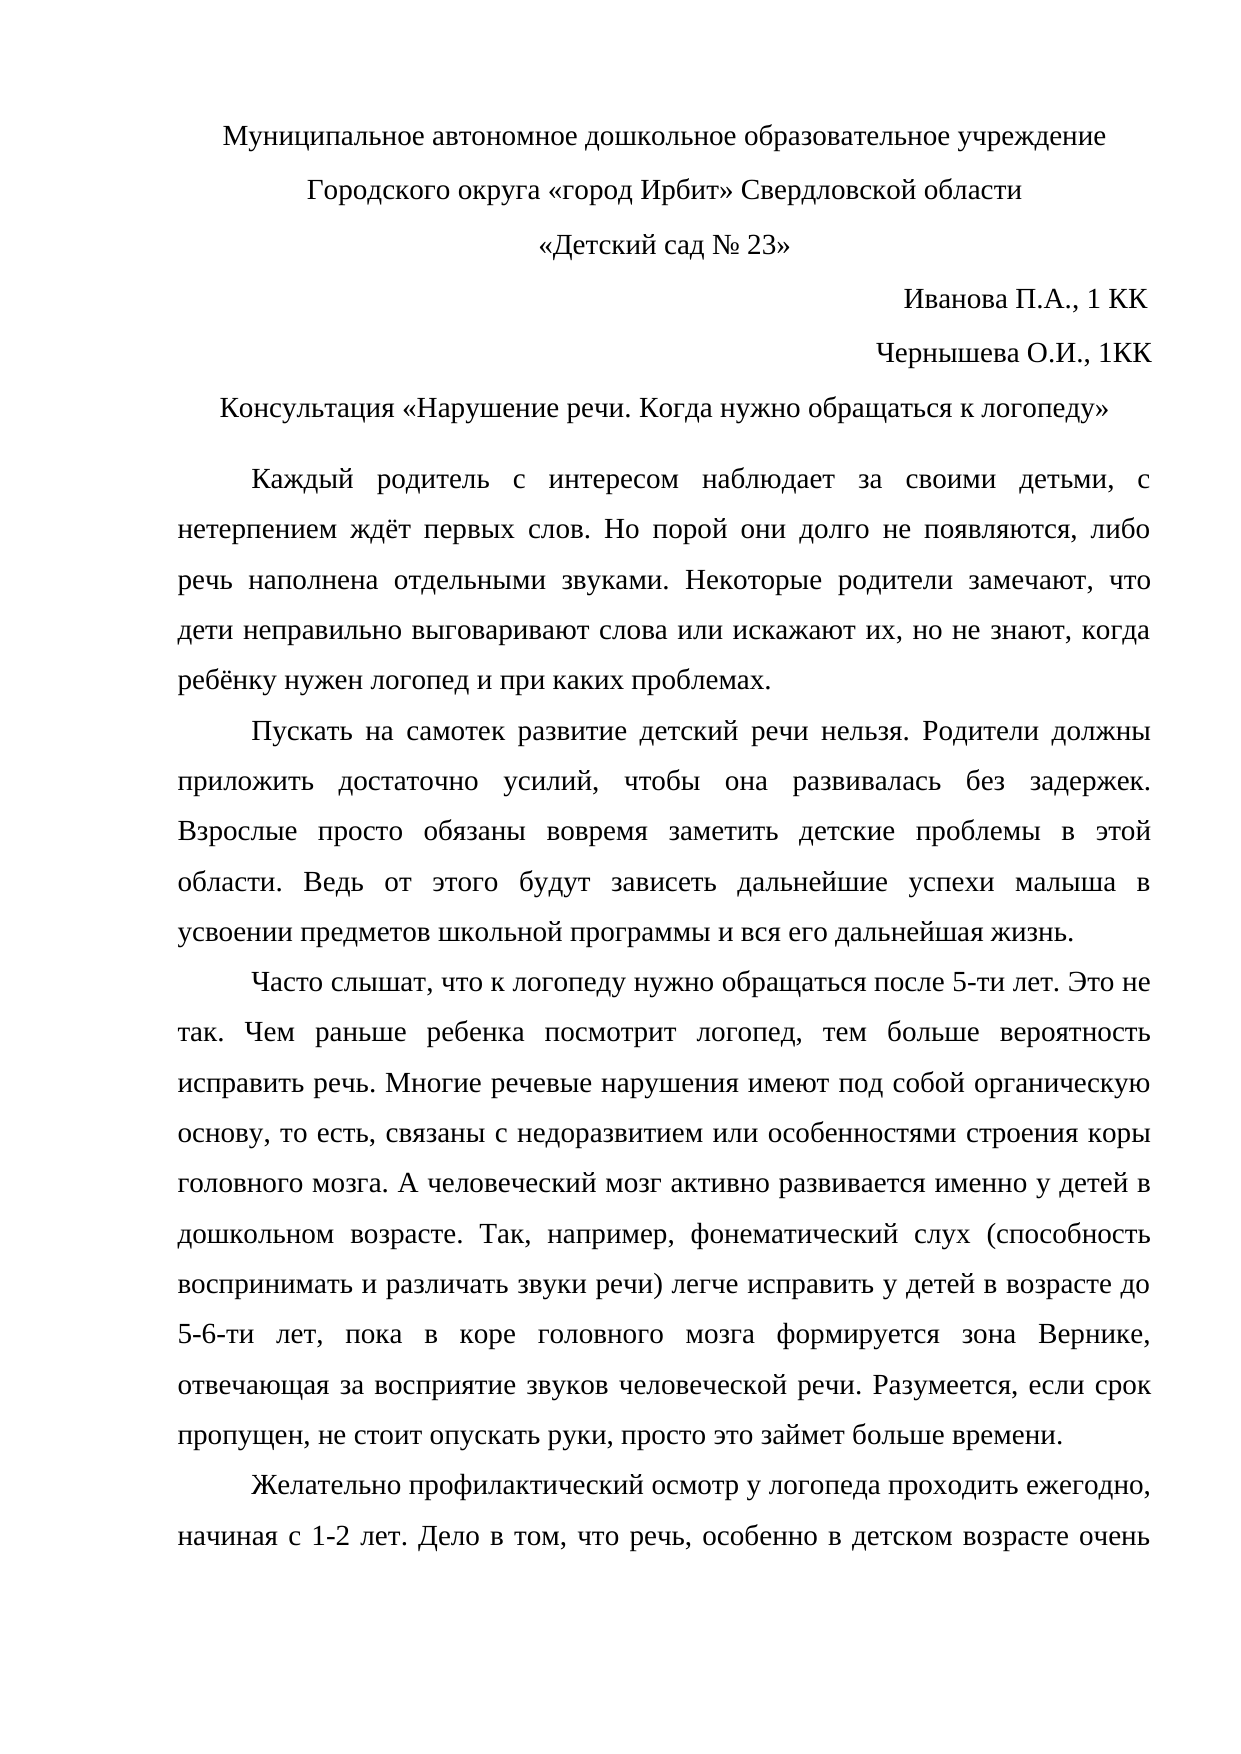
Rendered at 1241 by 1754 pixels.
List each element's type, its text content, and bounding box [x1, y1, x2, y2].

text Иванова П.А., 1 КК [177, 281, 1152, 315]
text «Детский сад № 23» [177, 227, 1152, 260]
text Городского округа «город Ирбит» Свердловской области [177, 172, 1152, 206]
text Каждый родитель с интересом наблюдает за своими детьми, с нетерпением ждёт первых слов. Но порой они долго не появляются, либо речь наполнена отдельными звуками. Некоторые родители замечают, что дети неправильно выговаривают слова или искажают их, но не знают, когда ребёнку нужен логопед и при каких проблемах. [177, 461, 1152, 696]
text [177, 1467, 1152, 1551]
subtitle Чернышева О.И., 1КК [177, 336, 1152, 369]
text Пускать на самотек развитие детский речи нельзя. Родители должны приложить достаточно усилий, чтобы она развивалась без задержек. Взрослые просто обязаны вовремя заметить детские проблемы в этой области. Ведь от этого будут зависеть дальнейшие успехи малыша в усвоении предметов школьной программы и вся его дальнейшая жизнь. [177, 713, 1152, 947]
text Часто слышат, что к логопеду нужно обращаться после 5-ти лет. Это не так. Чем раньше ребенка посмотрит логопед, тем больше вероятность исправить речь. Многие речевые нарушения имеют под собой органическую основу, то есть, связаны с недоразвитием или особенностями строения коры головного мозга. А человеческий мозг активно развивается именно у детей в дошкольном возрасте. Так, например, фонематический слух (способность воспринимать и различать звуки речи) легче исправить у детей в возрасте до 5-6-ти лет, пока в коре головного мозга формируется зона Вернике, отвечающая за восприятие звуков человеческой речи. Разумеется, если срок пропущен, не стоит опускать руки, просто это займет больше времени. [177, 964, 1152, 1451]
text Муниципальное автономное дошкольное образовательное учреждение [177, 118, 1152, 152]
text Консультация «Нарушение речи. Когда нужно обращаться к логопеду» [177, 390, 1152, 423]
